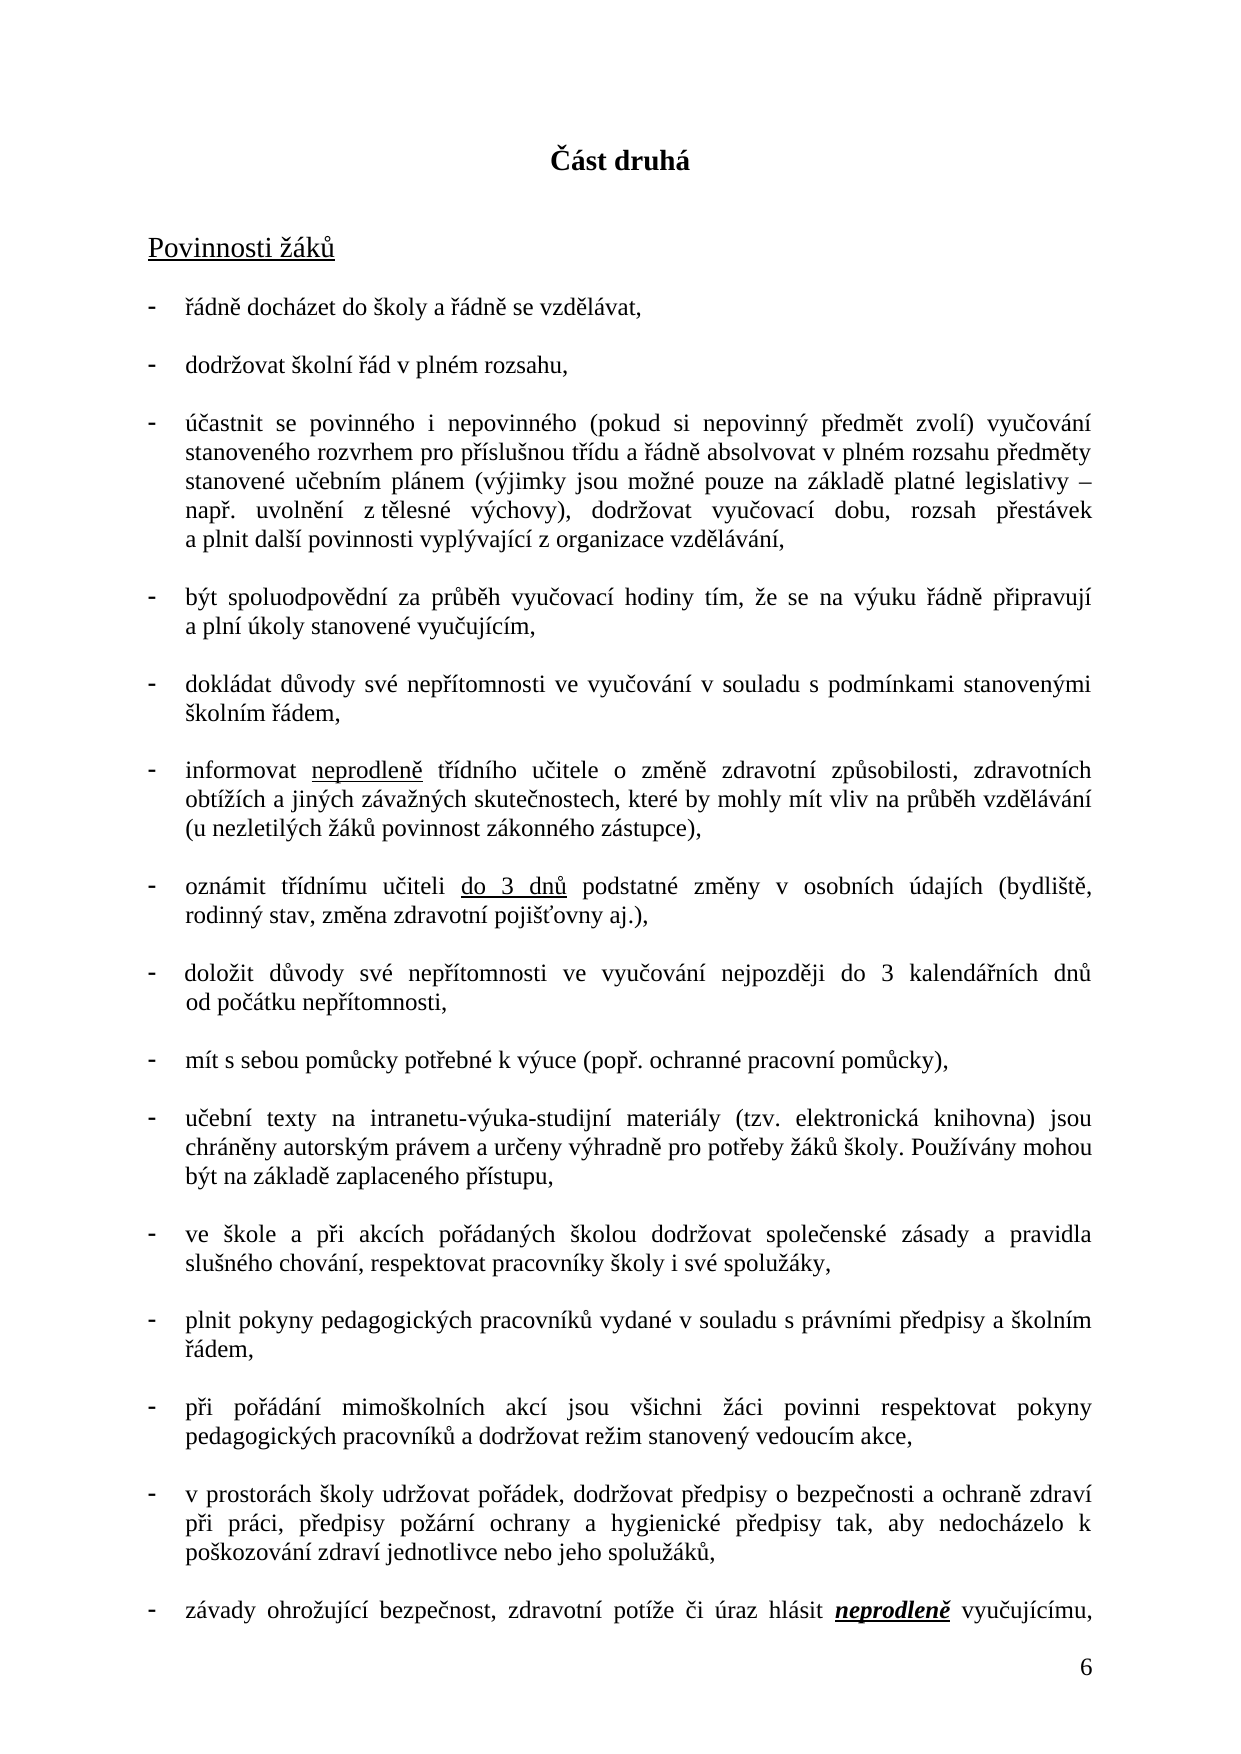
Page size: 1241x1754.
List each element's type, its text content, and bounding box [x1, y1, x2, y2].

text Povinnosti žáků [148, 234, 1093, 263]
list účastnit se povinného i nepovinného (pokud si nepovinný předmět zvolí) vyučování stanoveného rozvrhem pro příslušnou třídu a řádně absolvovat v plném rozsahu předměty stanovené učebním plánem (výjimky jsou možné pouze na základě platné legislativy – např. uvolnění z tělesné výchovy), dodržovat vyučovací dobu, rozsah přestávek a plnit další povinnosti vyplývající z organizace vzdělávání, [148, 408, 1093, 553]
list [148, 1595, 1093, 1624]
list informovat neprodleně třídního učitele o změně zdravotní způsobilosti, zdravotních obtížích a jiných závažných skutečnostech, které by mohly mít vliv na průběh vzdělávání (u nezletilých žáků povinnost zákonného zástupce), [148, 756, 1093, 843]
list učební texty na intranetu-výuka-studijní materiály (tzv. elektronická knihovna) jsou chráněny autorským právem a určeny výhradně pro potřeby žáků školy. Používány mohou být na základě zaplaceného přístupu, [148, 1103, 1093, 1190]
list řádně docházet do školy a řádně se vzdělávat, [148, 292, 1093, 321]
list plnit pokyny pedagogických pracovníků vydané v souladu s právními předpisy a školním řádem, [148, 1306, 1093, 1364]
list ve škole a při akcích pořádaných školou dodržovat společenské zásady a pravidla slušného chování, respektovat pracovníky školy i své spolužáky, [148, 1219, 1093, 1277]
list doložit důvody své nepřítomnosti ve vyučování nejpozději do 3 kalendářních dnů od počátku nepřítomnosti, [148, 958, 1093, 1016]
text Část druhá [148, 148, 1093, 177]
list při pořádání mimoškolních akcí jsou všichni žáci povinni respektovat pokyny pedagogických pracovníků a dodržovat režim stanovený vedoucím akce, [148, 1393, 1093, 1451]
list mít s sebou pomůcky potřebné k výuce (popř. ochranné pracovní pomůcky), [148, 1045, 1093, 1074]
list oznámit třídnímu učiteli do 3 dnů podstatné změny v osobních údajích (bydliště, rodinný stav, změna zdravotní pojišťovny aj.), [148, 872, 1093, 929]
list v prostorách školy udržovat pořádek, dodržovat předpisy o bezpečnosti a ochraně zdraví při práci, předpisy požární ochrany a hygienické předpisy tak, aby nedocházelo k poškozování zdraví jednotlivce nebo jeho spolužáků, [148, 1479, 1093, 1566]
list být spoluodpovědní za průběh vyučovací hodiny tím, že se na výuku řádně připravují a plní úkoly stanovené vyučujícím, [148, 582, 1093, 640]
list dodržovat školní řád v plném rozsahu, [148, 350, 1093, 379]
list dokládat důvody své nepřítomnosti ve vyučování v souladu s podmínkami stanovenými školním řádem, [148, 669, 1093, 727]
